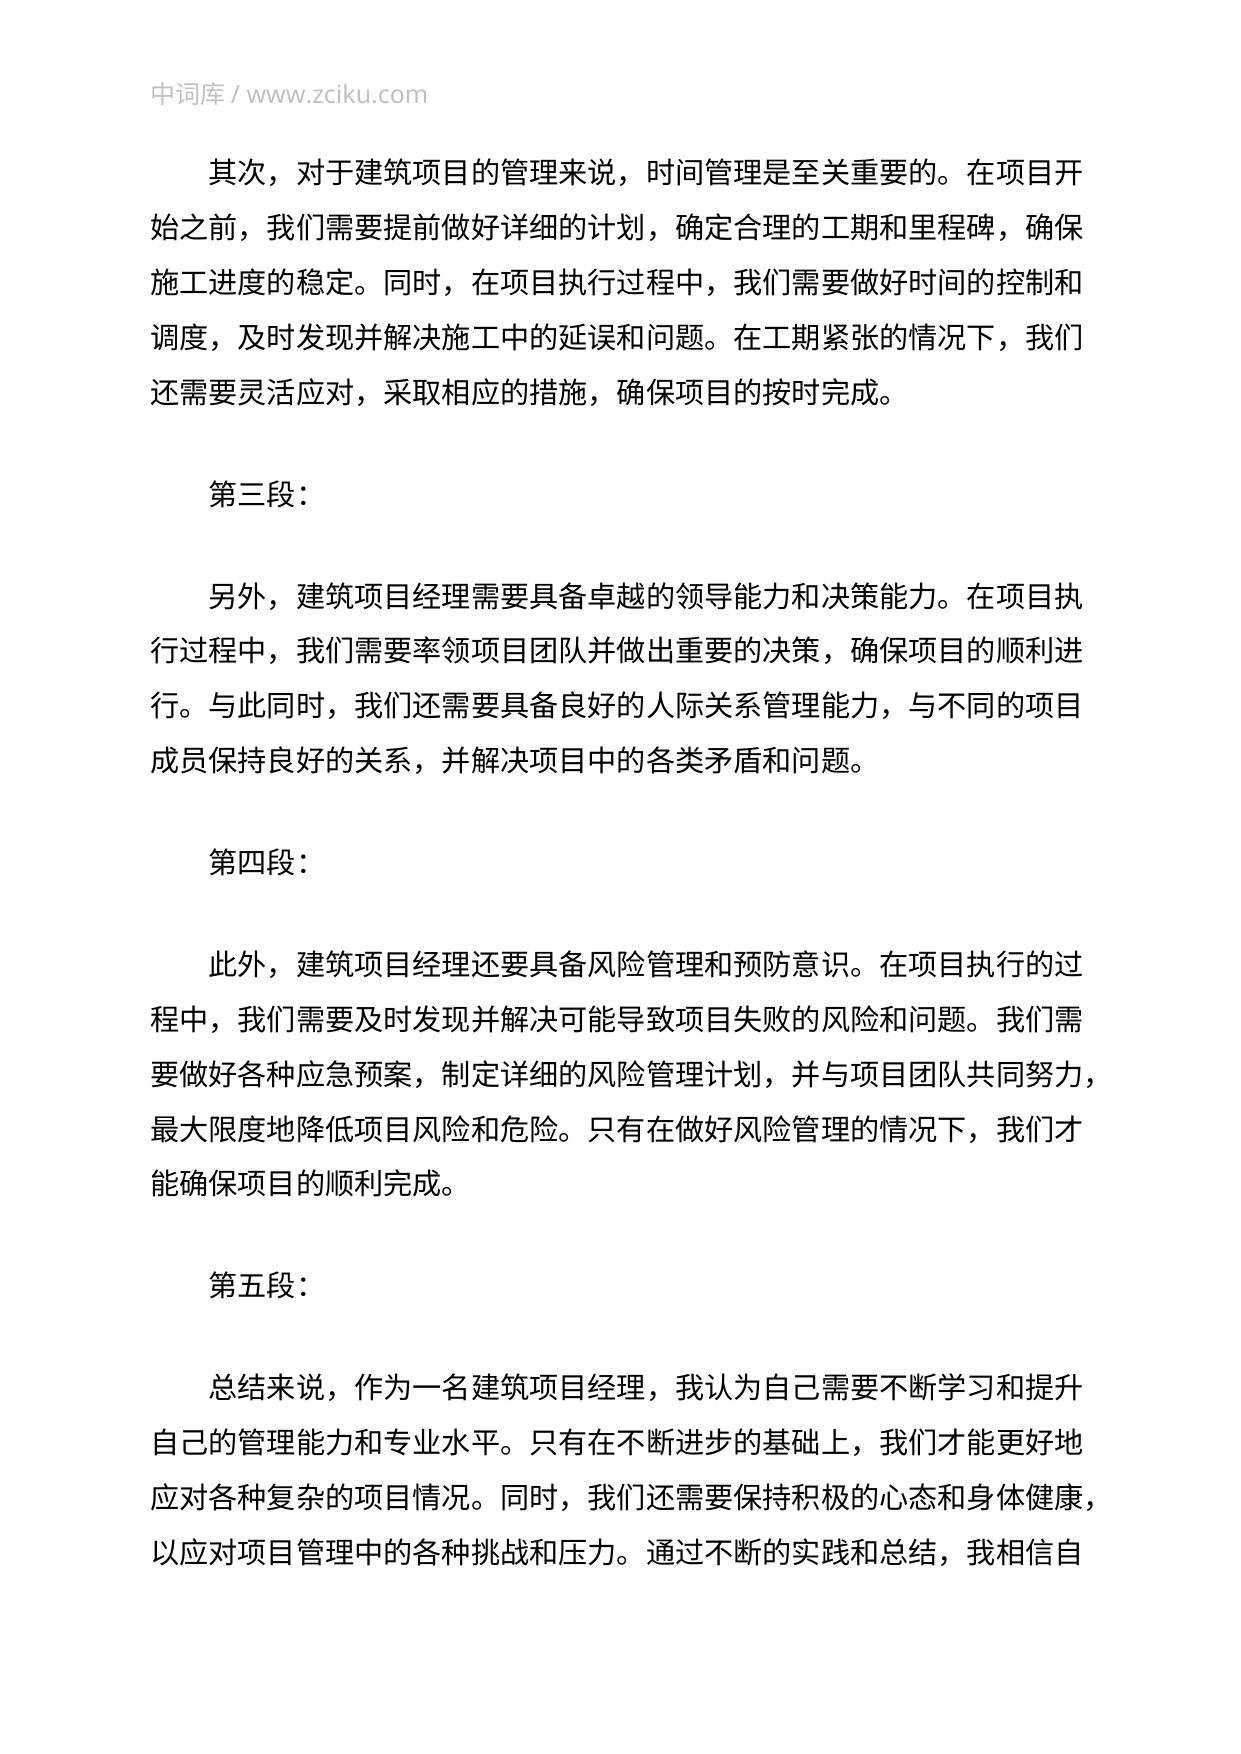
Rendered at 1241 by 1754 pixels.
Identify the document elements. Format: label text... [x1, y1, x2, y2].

text 第五段： [150, 1263, 1090, 1305]
text 其次，对于建筑项目的管理来说，时间管理是至关重要的。在项目开始之前，我们需要提前做好详细的计划，确定合理的工期和里程碑，确保施工进度的稳定。同时，在项目执行过程中，我们需要做好时间的控制和调度，及时发现并解决施工中的延误和问题。在工期紧张的情况下，我们还需要灵活应对，采取相应的措施，确保项目的按时完成。 [150, 150, 1090, 412]
text 第四段： [150, 839, 1090, 882]
text 另外，建筑项目经理需要具备卓越的领导能力和决策能力。在项目执行过程中，我们需要率领项目团队并做出重要的决策，确保项目的顺利进行。与此同时，我们还需要具备良好的人际关系管理能力，与不同的项目成员保持良好的关系，并解决项目中的各类矛盾和问题。 [150, 573, 1090, 780]
text 此外，建筑项目经理还要具备风险管理和预防意识。在项目执行的过程中，我们需要及时发现并解决可能导致项目失败的风险和问题。我们需要做好各种应急预案，制定详细的风险管理计划，并与项目团队共同努力，最大限度地降低项目风险和危险。只有在做好风险管理的情况下，我们才能确保项目的顺利完成。 [150, 941, 1090, 1203]
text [150, 1364, 1090, 1571]
text 第三段： [150, 471, 1090, 514]
